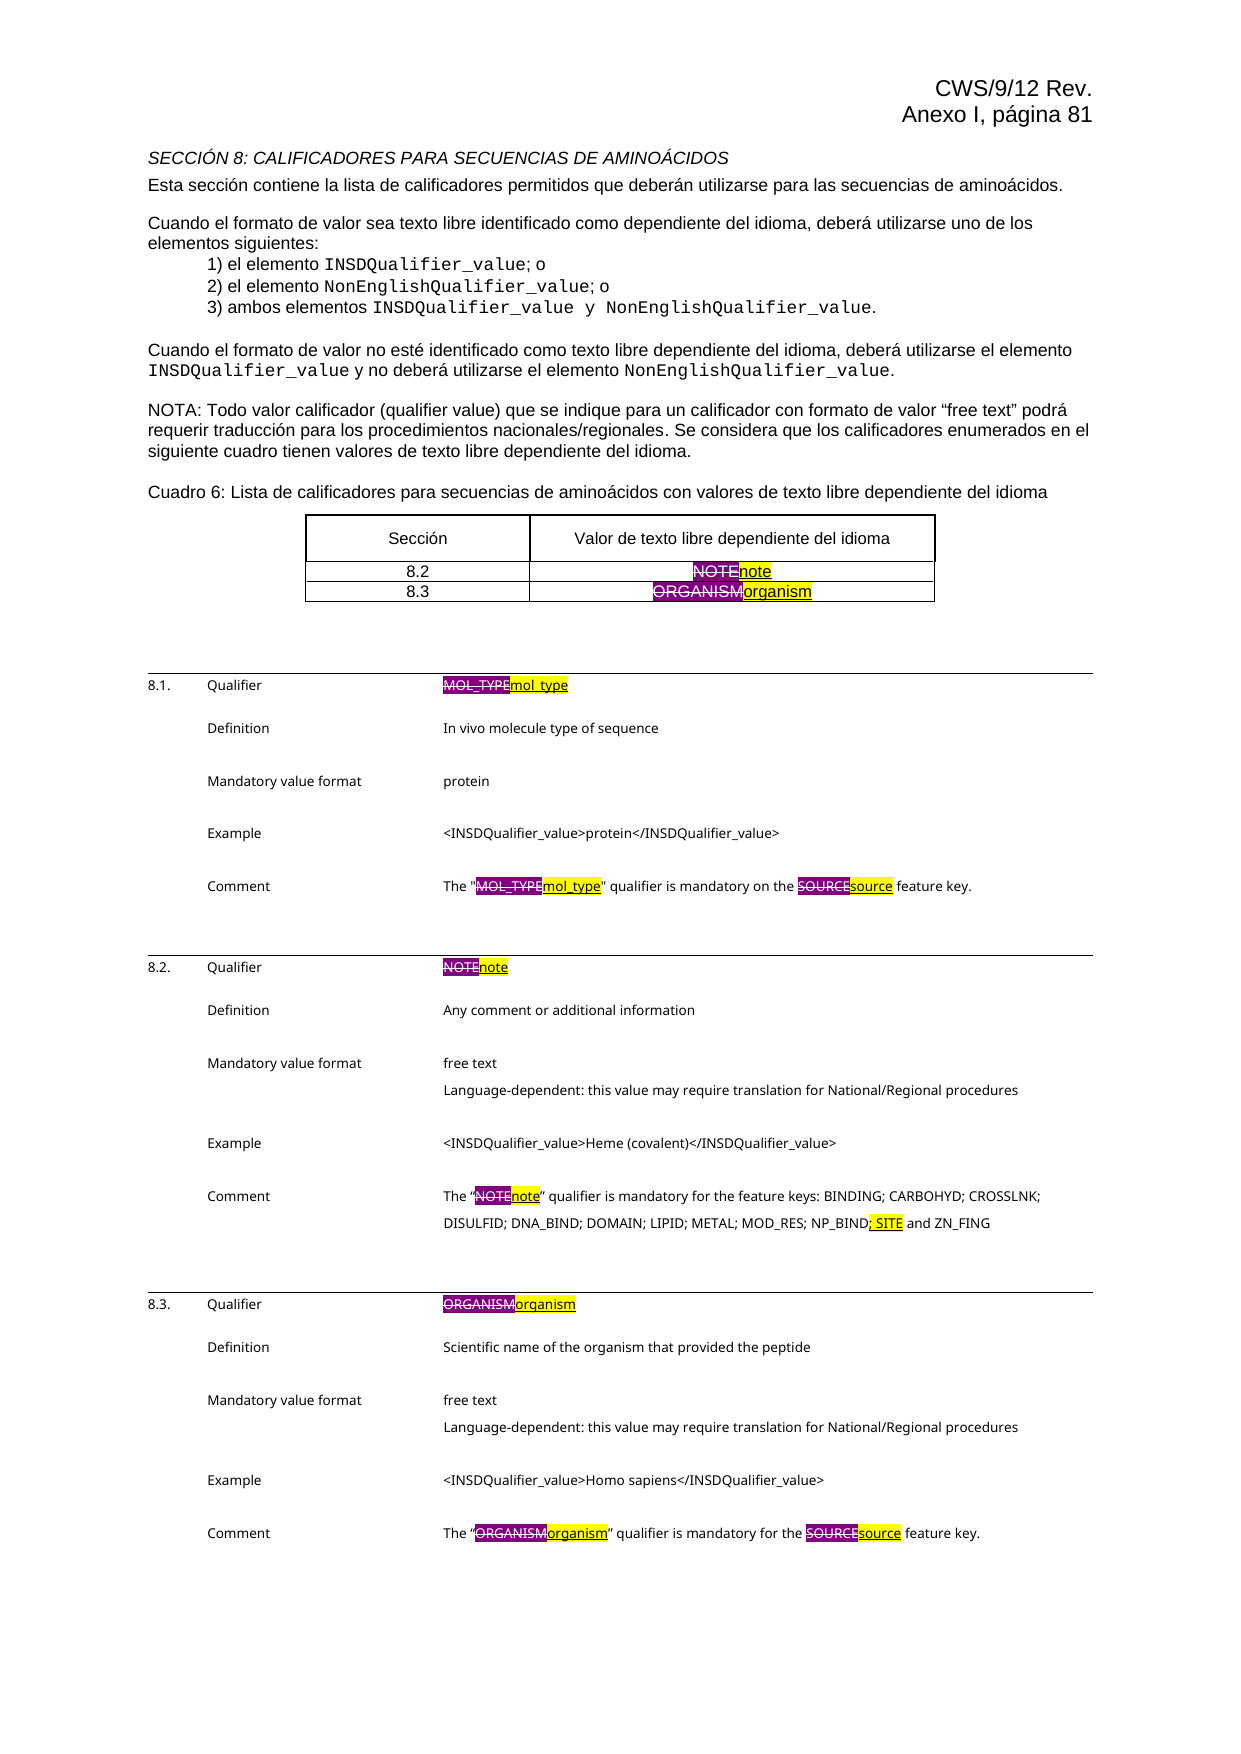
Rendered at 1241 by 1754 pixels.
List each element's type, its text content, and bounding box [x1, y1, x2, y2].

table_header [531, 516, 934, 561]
text Example <INSDQualifier_value>Heme (covalent)</INSDQualifier_value> [207, 1134, 1093, 1152]
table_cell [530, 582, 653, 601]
text Esta sección contiene la lista de calificadores permitidos que deberán utilizarse para las secuencias de aminoácidos. [148, 174, 1093, 195]
text Example <INSDQualifier_value>protein</INSDQualifier_value> [207, 824, 1093, 843]
text Definition Scientific name of the organism that provided the peptide [207, 1338, 1093, 1357]
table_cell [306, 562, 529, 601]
text Definition Any comment or additional information [207, 1001, 1093, 1019]
text Mandatory value format free text Language-dependent: this value may require translation for National/Regional procedures [207, 1391, 1093, 1437]
subtitle SECCIÓN 8: CALIFICADORES PARA SECUENCIAS DE AMINOÁCIDOS [148, 148, 1093, 168]
list 8.1. Qualifier MOL_TYPEmol_type [148, 674, 1093, 694]
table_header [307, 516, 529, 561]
text Comment The “NOTEnote” qualifier is mandatory for the feature keys: BINDING; CARBOHYD; CROSSLNK; DISULFID; DNA_BIND; DOMAIN; LIPID; METAL; MOD_RES; NP_BIND; SITE and ZN_FING [207, 1186, 1093, 1232]
text Cuando el formato de valor sea texto libre identificado como dependiente del idioma, deberá utilizarse uno de los elementos siguientes: [148, 212, 1093, 253]
list 8.2. Qualifier NOTEnote [148, 956, 1093, 976]
text 1) el elemento INSDQualifier_value; o [148, 253, 1093, 275]
text NOTA: Todo valor calificador (qualifier value) que se indique para un calificador con formato de valor “free text” podrá requerir traducción para los procedimientos nacionales/regionales. Se considera que los calificadores enumerados en el siguiente cuadro tienen valores de texto libre dependiente del idioma. [148, 400, 1093, 461]
text 3) ambos elementos INSDQualifier_value y NonEnglishQualifier_value. [207, 297, 1093, 319]
text Example <INSDQualifier_value>Homo sapiens</INSDQualifier_value> [207, 1471, 1093, 1489]
text Mandatory value format free text Language-dependent: this value may require translation for National/Regional procedures [207, 1054, 1093, 1100]
text Mandatory value format protein [207, 772, 1093, 790]
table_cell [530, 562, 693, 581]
text Definition In vivo molecule type of sequence [207, 719, 1093, 737]
list 8.3. Qualifier ORGANISMorganism [148, 1293, 1093, 1313]
text Cuadro 6: Lista de calificadores para secuencias de aminoácidos con valores de texto libre dependiente del idioma [148, 481, 1093, 502]
text 2) el elemento NonEnglishQualifier_value; o [207, 275, 1093, 297]
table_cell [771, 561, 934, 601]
text Cuando el formato de valor no esté identificado como texto libre dependiente del idioma, deberá utilizarse el elemento INSDQualifier_value y no deberá utilizarse el elemento NonEnglishQualifier_value. [148, 340, 1093, 382]
